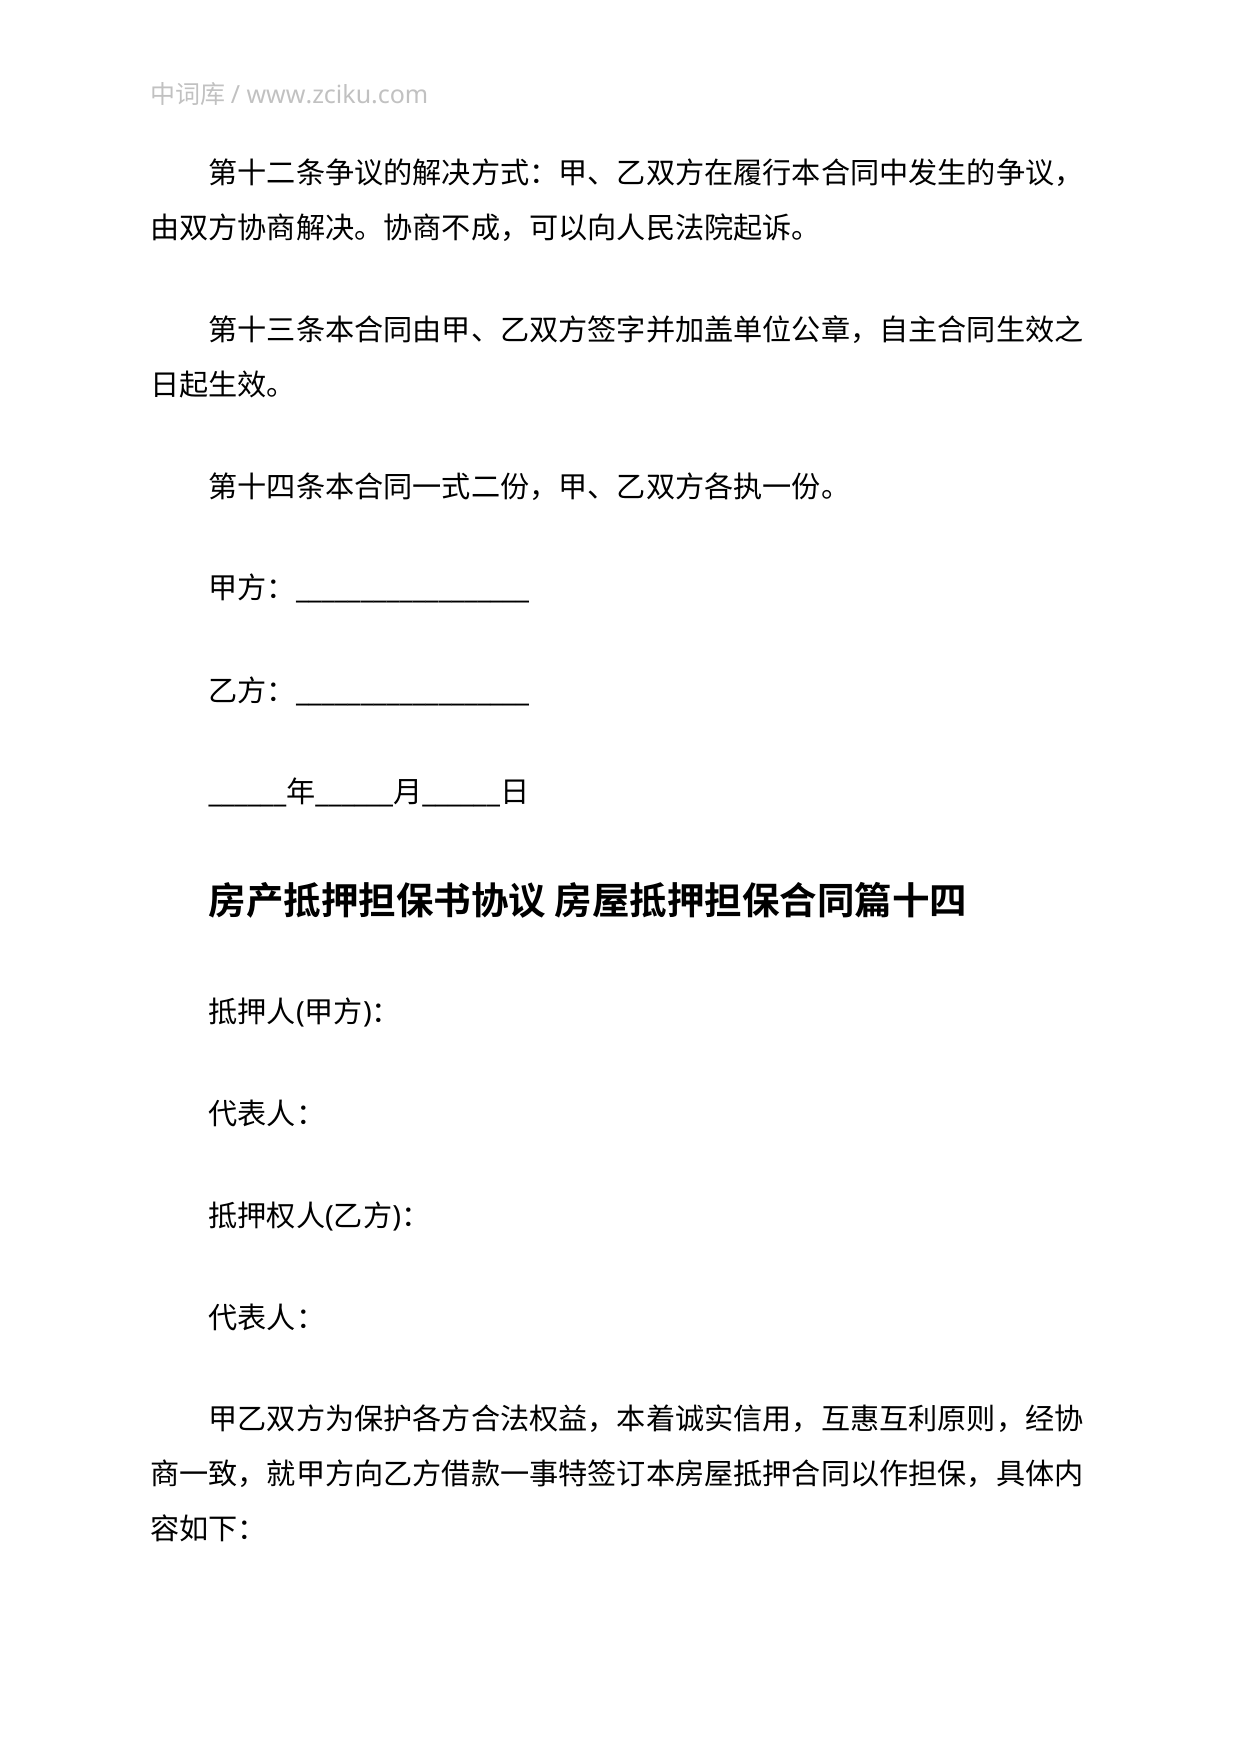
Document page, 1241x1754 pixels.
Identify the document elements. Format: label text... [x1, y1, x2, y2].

text 代表人： [150, 1294, 1090, 1336]
text ______年______月______日 [150, 769, 1090, 811]
text 第十三条本合同由甲、乙双方签字并加盖单位公章，自主合同生效之日起生效。 [150, 307, 1090, 404]
text 代表人： [150, 1090, 1090, 1133]
text 抵押权人(乙方)： [150, 1192, 1090, 1234]
text 甲方：__________________ [150, 565, 1090, 607]
text 抵押人(甲方)： [150, 988, 1090, 1031]
text 甲乙双方为保护各方合法权益，本着诚实信用，互惠互利原则，经协商一致，就甲方向乙方借款一事特签订本房屋抵押合同以作担保，具体内容如下： [150, 1396, 1090, 1548]
text 第十四条本合同一式二份，甲、乙双方各执一份。 [150, 463, 1090, 506]
text 乙方：__________________ [150, 667, 1090, 709]
text 第十二条争议的解决方式：甲、乙双方在履行本合同中发生的争议，由双方协商解决。协商不成，可以向人民法院起诉。 [150, 150, 1090, 247]
text 房产抵押担保书协议 房屋抵押担保合同篇十四 [150, 871, 1090, 925]
